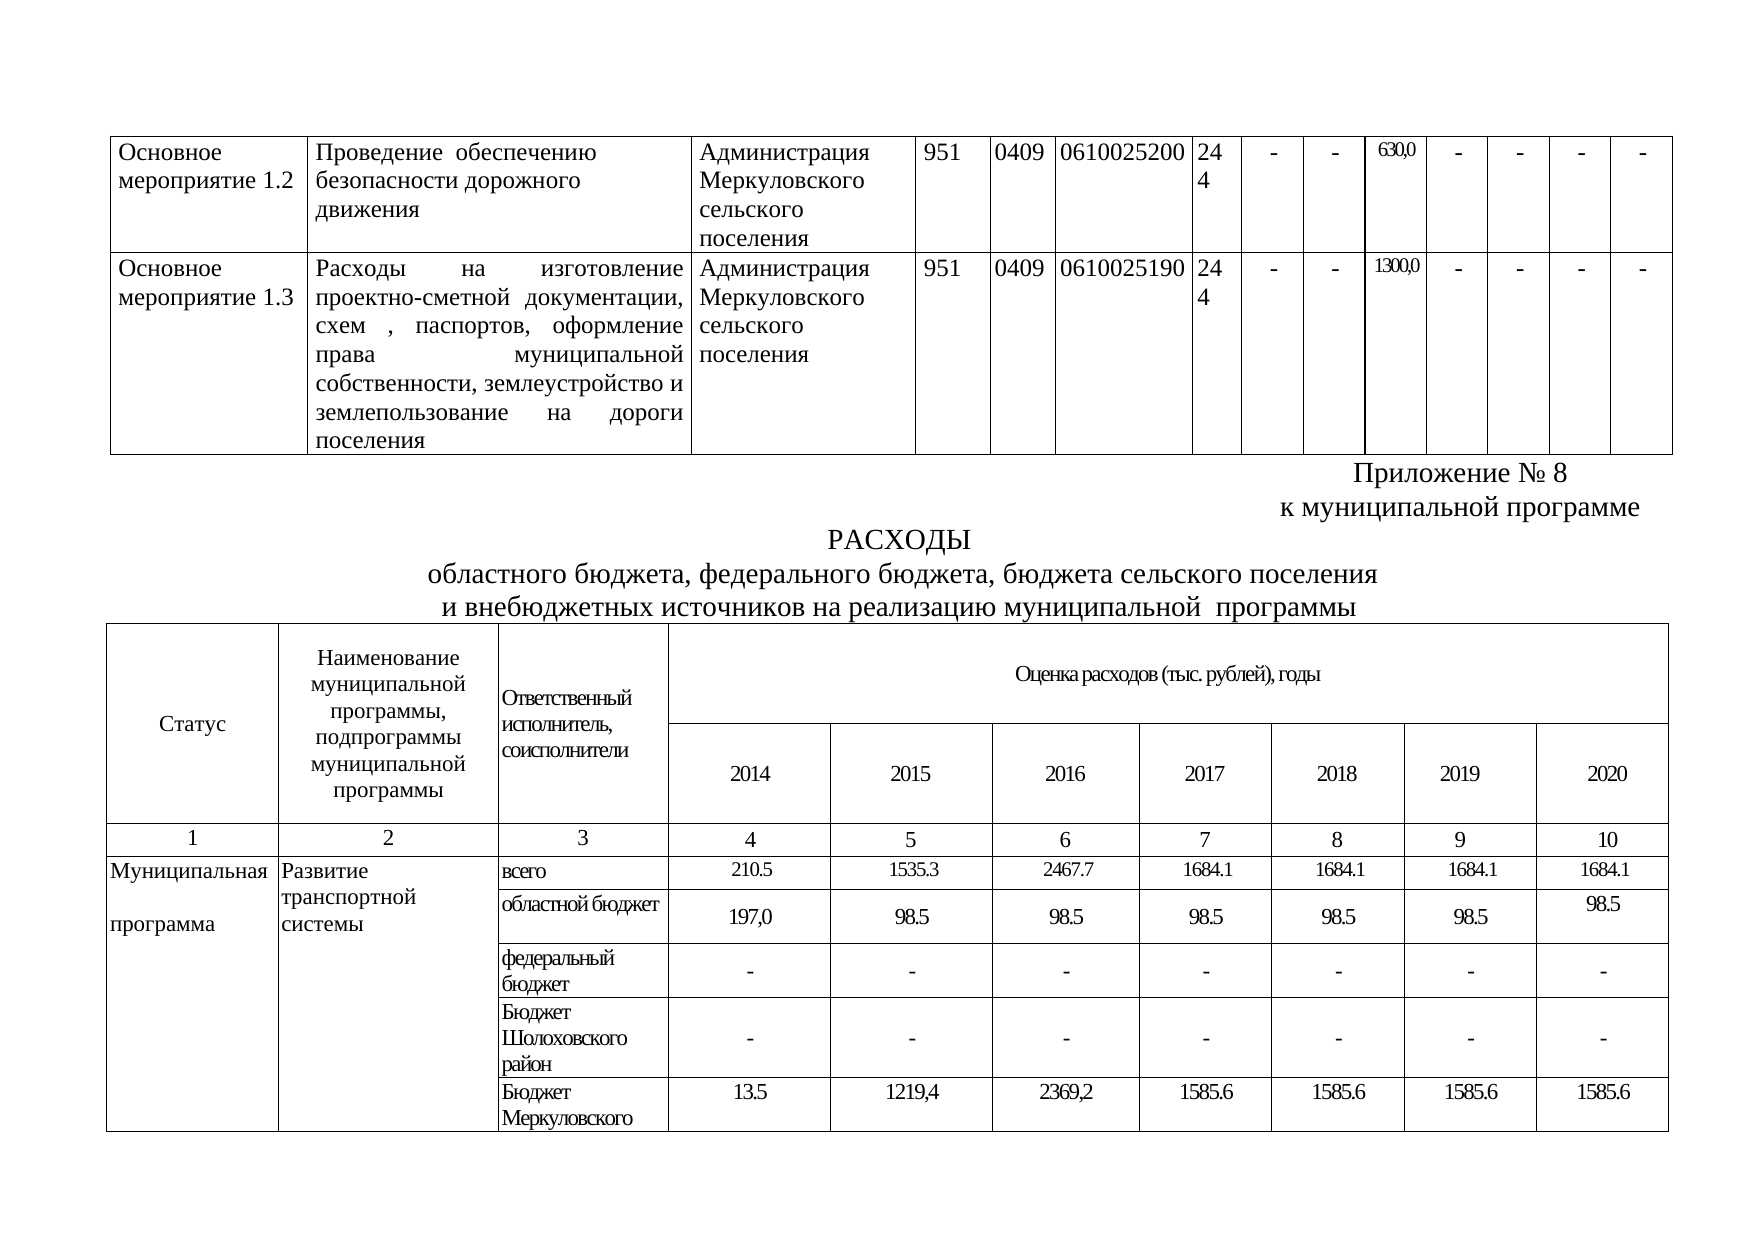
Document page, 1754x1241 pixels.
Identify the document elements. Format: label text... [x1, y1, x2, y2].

table_cell - [1242, 137, 1303, 252]
table_cell 9 [1405, 824, 1536, 856]
table_cell 2014 [669, 724, 830, 823]
table_cell - [1272, 998, 1404, 1077]
table_cell - [669, 944, 830, 997]
text Расходы [118, 522, 1680, 556]
table_cell Проведение обеспечению безопасности дорожного движения [308, 137, 691, 252]
table_cell 1 [107, 824, 278, 856]
table_cell Основное мероприятие 1.3 [111, 253, 307, 454]
table_cell - [1611, 253, 1672, 454]
table_cell - [1550, 137, 1610, 252]
table_cell Расходы на изготовление проектно-сметной документации, схем , паспортов, оформление права муниципальной собственности, землеустройство и землепользование на дороги поселения [308, 253, 691, 454]
table_cell - [1242, 253, 1303, 454]
text и внебюджетных источников на реализацию муниципальной программы [118, 589, 1680, 623]
table_cell - [1537, 944, 1668, 997]
table_cell 2 [279, 824, 498, 856]
table_header Ответственный исполнитель, соисполнители [499, 624, 668, 823]
table_cell 2467.7 [993, 857, 1139, 889]
table_cell 951 [916, 137, 990, 252]
table_cell 8 [1272, 824, 1404, 856]
table_cell 1585.6 [1405, 1078, 1536, 1131]
table_cell - [831, 944, 992, 997]
table_cell 4 [669, 824, 830, 856]
table_cell 6 [993, 824, 1139, 856]
table_cell 951 [916, 253, 990, 454]
table_cell - [1488, 137, 1549, 252]
table_cell 2018 [1272, 724, 1404, 823]
table_cell Администрация Меркуловского сельского поселения [692, 253, 915, 454]
table_cell 2016 [993, 724, 1139, 823]
table_cell 1535.3 [831, 857, 992, 889]
text Приложение № 8 [1240, 455, 1680, 489]
table_cell 98.5 [1537, 890, 1668, 943]
table_cell Бюджет Меркуловского сельского поселения [499, 1078, 668, 1131]
text к муниципальной программе [1240, 489, 1680, 522]
table_cell - [1405, 944, 1536, 997]
table_cell - [993, 998, 1139, 1077]
table_cell - [669, 998, 830, 1077]
table_cell 0409 [991, 137, 1055, 252]
table_cell - [1611, 137, 1672, 252]
table_cell - [1537, 998, 1668, 1077]
table_cell - [1304, 253, 1364, 454]
table_cell Основное мероприятие 1.2 [111, 137, 307, 252]
table_cell - [1488, 253, 1549, 454]
table_cell Развитие транспортной системы [279, 857, 498, 1131]
table_cell 7 [1140, 824, 1271, 856]
table_cell - [993, 944, 1139, 997]
table_cell 98.5 [831, 890, 992, 943]
table_cell - [831, 998, 992, 1077]
table_cell 2020 [1537, 724, 1668, 823]
table_cell федеральный бюджет [499, 944, 668, 997]
table_cell 0610025200 [1056, 137, 1192, 252]
table_cell - [1304, 137, 1364, 252]
table_cell 2017 [1140, 724, 1271, 823]
table_cell - [1140, 998, 1271, 1077]
text областного бюджета, федерального бюджета, бюджета сельского поселения [118, 556, 1680, 589]
table_cell 1585.6 [1537, 1078, 1668, 1131]
table_header Оценка расходов (тыс. рублей), годы [669, 624, 1668, 723]
table_cell 1300,0 [1366, 253, 1426, 454]
table_header Статус [107, 624, 278, 823]
table_cell 13.5 [669, 1078, 830, 1131]
table_cell 1684.1 [1140, 857, 1271, 889]
table_cell - [1550, 253, 1610, 454]
table_cell - [1405, 998, 1536, 1077]
table_cell 1219,4 [831, 1078, 992, 1131]
table_cell 98.5 [1140, 890, 1271, 943]
table_cell 1684.1 [1272, 857, 1404, 889]
table_cell 5 [831, 824, 992, 856]
table_cell - [1427, 253, 1487, 454]
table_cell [692, 137, 915, 252]
table_cell - [1427, 137, 1487, 252]
table_cell 2369,2 [993, 1078, 1139, 1131]
table_cell 2015 [831, 724, 992, 823]
table_cell Бюджет Шолоховского район [499, 998, 668, 1077]
table_cell 1585.6 [1140, 1078, 1271, 1131]
table_cell 1684.1 [1405, 857, 1536, 889]
table_cell - [1272, 944, 1404, 997]
table_cell 98.5 [1272, 890, 1404, 943]
table_cell 197,0 [669, 890, 830, 943]
table_cell 0409 [991, 253, 1055, 454]
table_cell 210.5 [669, 857, 830, 889]
table_cell 1684.1 [1537, 857, 1668, 889]
table_cell всего [499, 857, 668, 889]
table_cell 10 [1537, 824, 1668, 856]
table_cell Муниципальная программа [107, 857, 278, 1131]
table_cell - [1140, 944, 1271, 997]
table_cell 244 [1193, 253, 1241, 454]
table_cell 244 [1193, 137, 1241, 252]
table_cell областной бюджет [499, 890, 668, 943]
table_cell 0610025190 [1056, 253, 1192, 454]
table_cell 98.5 [993, 890, 1139, 943]
table_cell 1585.6 [1272, 1078, 1404, 1131]
table_header Наименование муниципальной программы, подпрограммы муниципальной программы [279, 624, 498, 823]
table_cell 2019 [1405, 724, 1536, 823]
table_cell 630,0 [1366, 137, 1426, 252]
table_cell 3 [499, 824, 668, 856]
table_cell 98.5 [1405, 890, 1536, 943]
